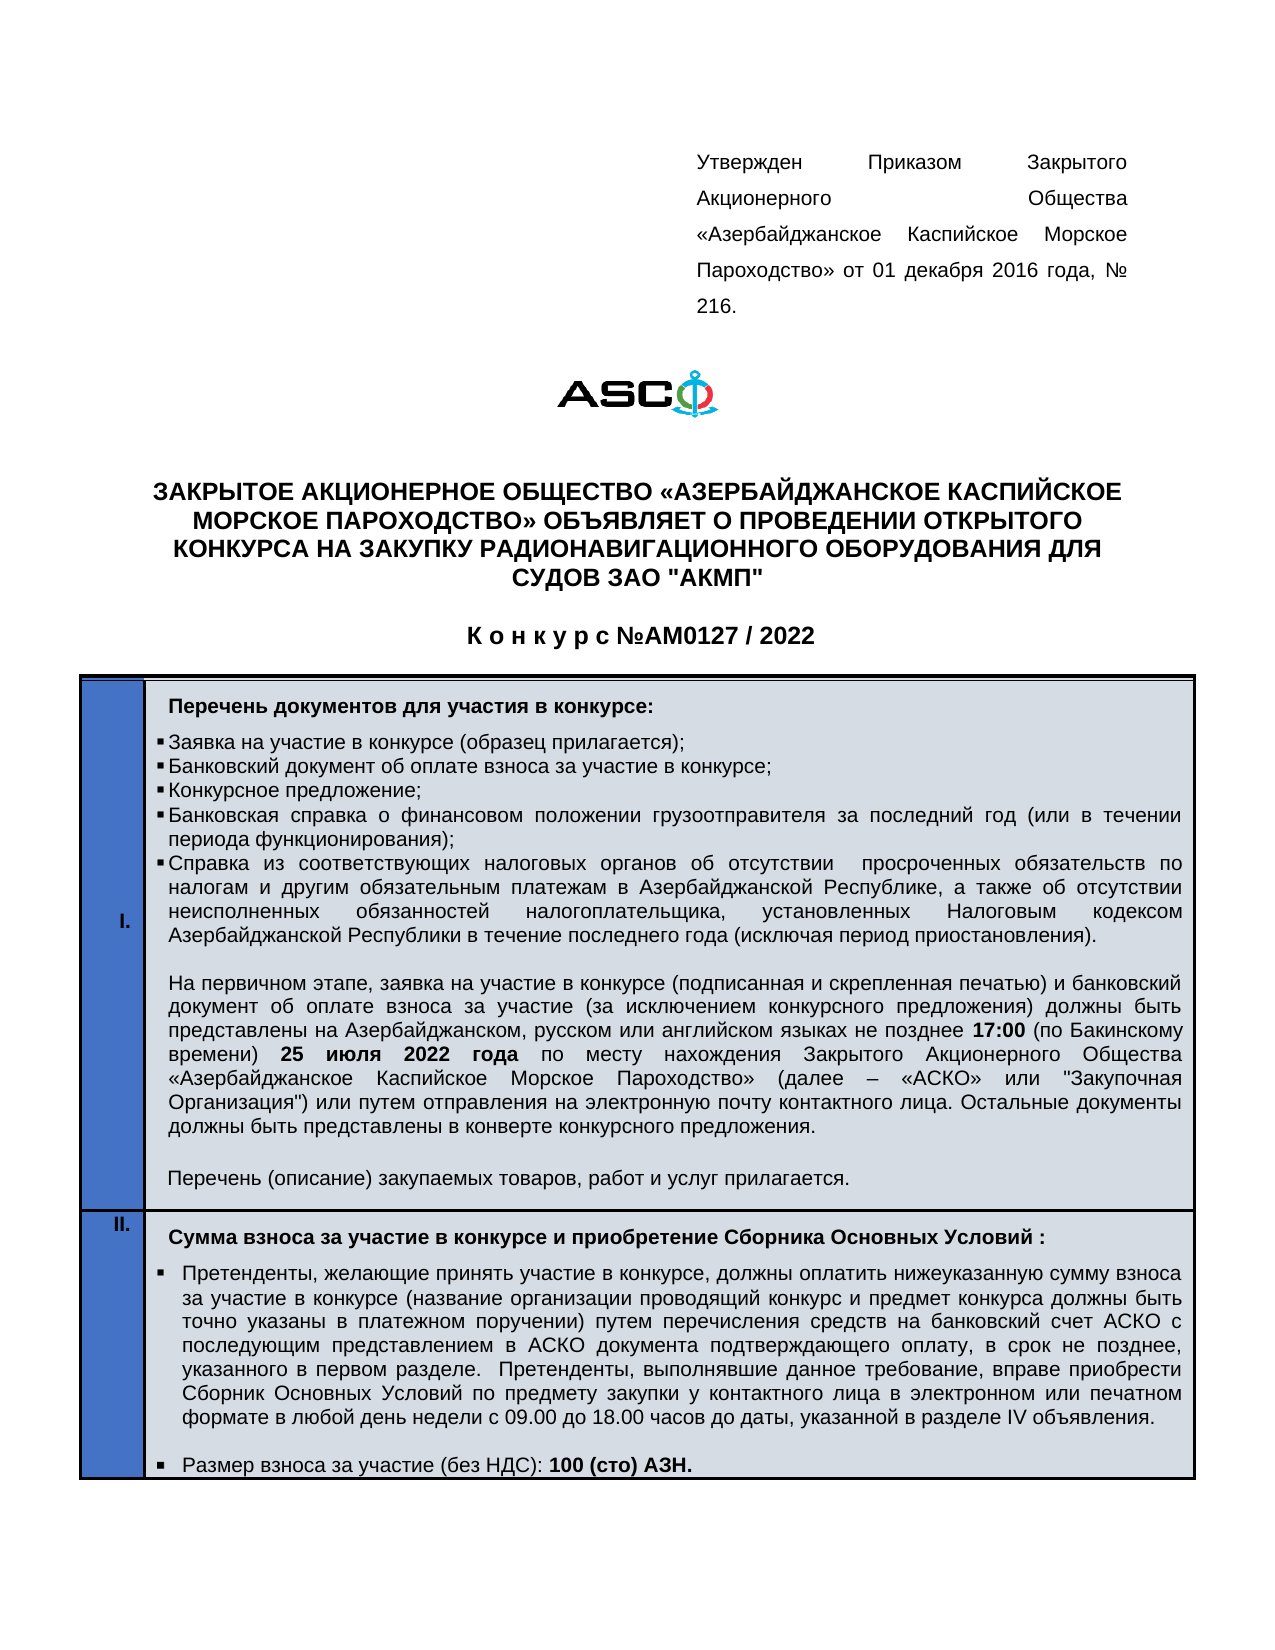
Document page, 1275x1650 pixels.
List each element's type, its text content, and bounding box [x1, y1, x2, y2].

text К о н к у р с №АМ0127 / 2022 [150, 621, 1125, 649]
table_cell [146, 1212, 1193, 1477]
table_header Перечень документов для участия в конкурсе: Заявка на участие в конкурсе (образец прилагается); Банковский документ об оплате взноса за участие в конкурсе; Конкурсное предложение; Банковская справка о финансовом положении грузоотправителя за последний год (или в течении периода функционирования); Справка из соответствующих налоговых органов об отсутствии просроченных обязательств по налогам и другим обязательным платежам в Азербайджанской Республике, а также об отсутствии неисполненных обязанностей налогоплательщика, установленных Налоговым кодексом Азербайджанской Республики в течение последнего года (исключая период приостановления). На первичном этапе, заявка на участие в конкурсе (подписанная и скрепленная печатью) и банковский документ об оплате взноса за участие (за исключением конкурсного предложения) должны быть представлены на Азербайджанском, русском или английском языках не позднее 17:00 (по Бакинскому времени) 25 июля 2022 года по месту нахождения Закрытого Акционерного Общества «Азербайджанское Каспийское Морское Пароходство» (далее – «АСКО» или "Закупочная Организация") или путем отправления на электронную почту контактного лица. Остальные документы должны быть представлены в конверте конкурсного предложения. Перечень (описание) закупаемых товаров, работ и услуг прилагается. [146, 681, 1193, 1209]
picture [521, 329, 754, 458]
table_header [82, 681, 143, 1209]
table_cell [82, 1212, 143, 1477]
text Утвержден Приказом Закрытого Акционерного Общества «Азербайджанское Каспийское Морское Пароходство» от 01 декабря 2016 года, № 216. [696, 150, 1127, 318]
text ЗАКРЫТОЕ АКЦИОНЕРНОЕ ОБЩЕСТВО «АЗЕРБАЙДЖАНСКОЕ КАСПИЙСКОЕ МОРСКОЕ ПАРОХОДСТВО» ОБЪЯВЛЯЕТ О ПРОВЕДЕНИИ ОТКРЫТОГО КОНКУРСА НА ЗАКУПКУ РАДИОНАВИГАЦИОННОГО ОБОРУДОВАНИЯ ДЛЯ СУДОВ ЗАО "АКМП" [150, 477, 1125, 592]
